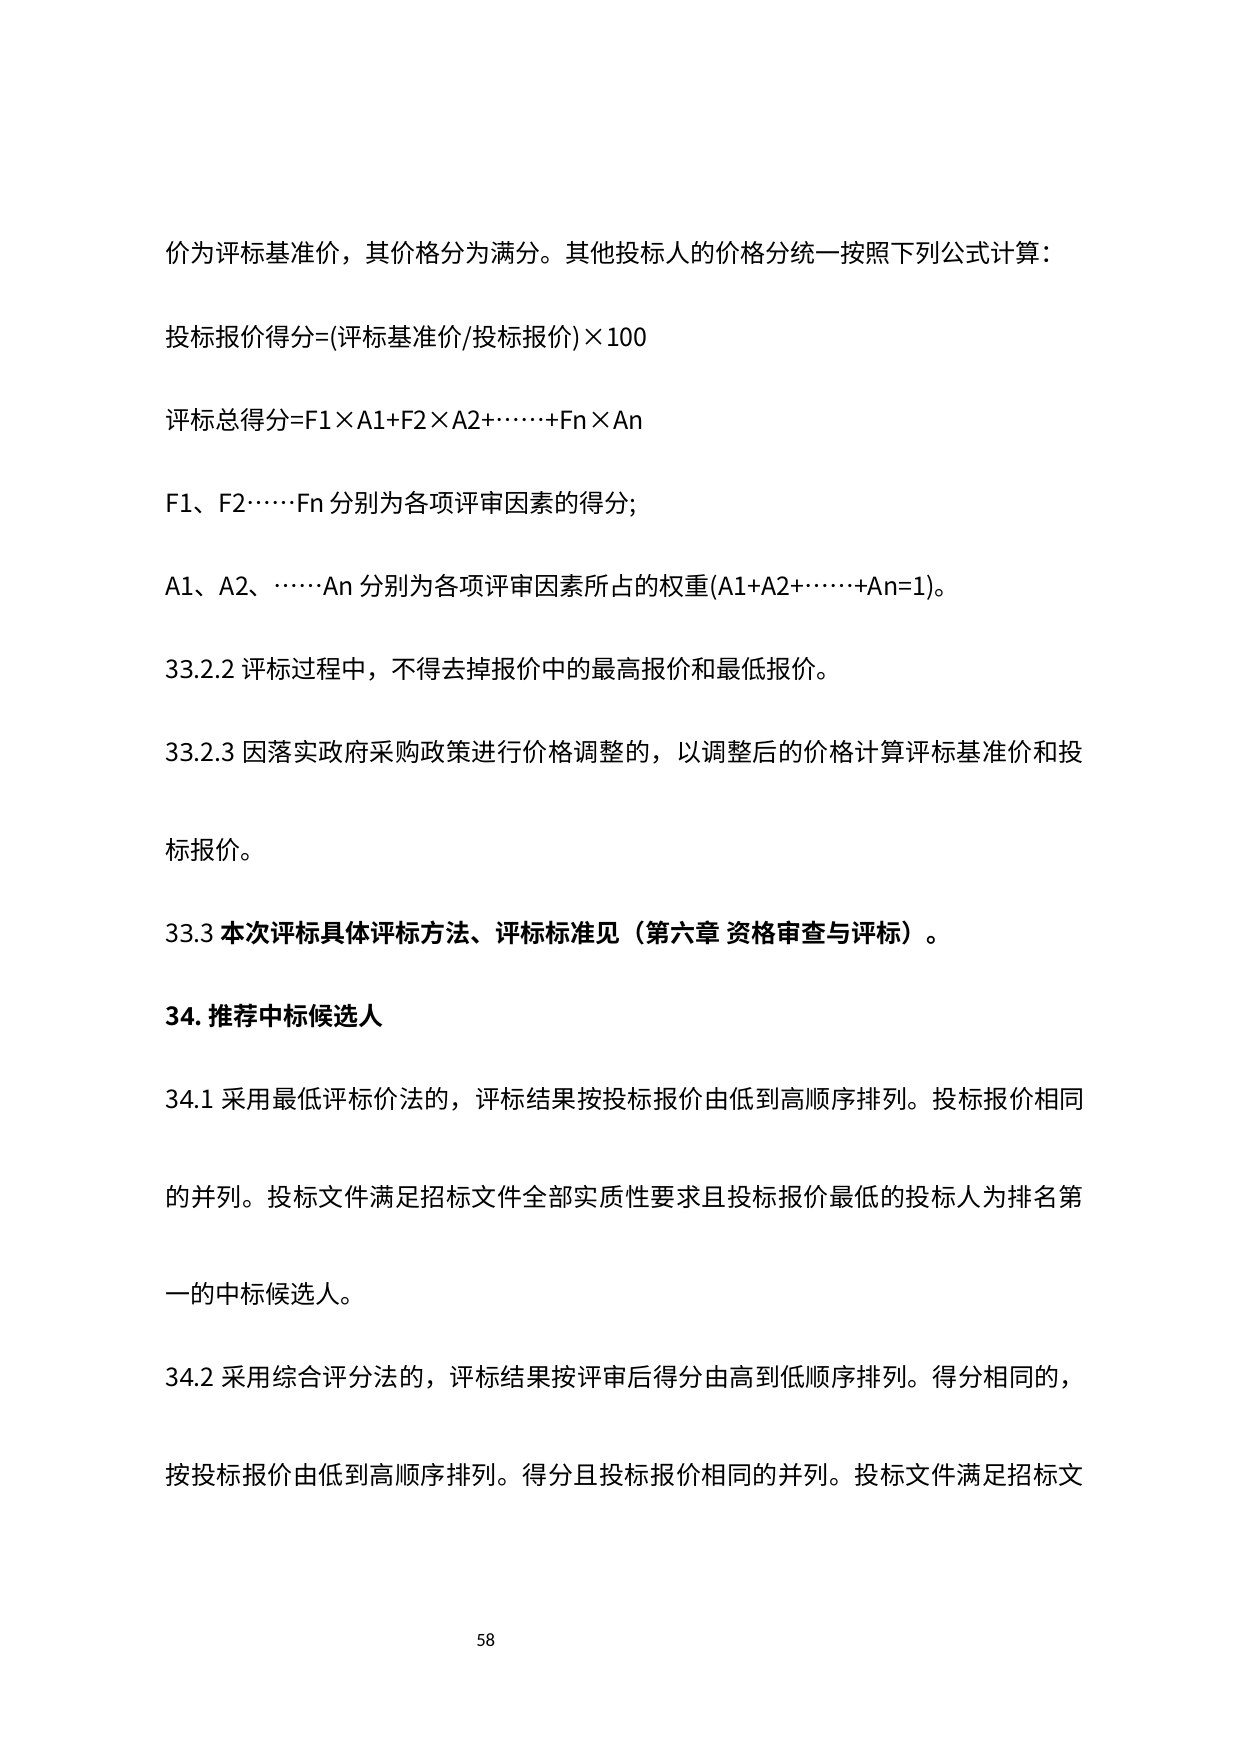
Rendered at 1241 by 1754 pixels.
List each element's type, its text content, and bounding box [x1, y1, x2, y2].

text 33.3 本次评标具体评标方法、评标标准见（第六章 资格审查与评标）。 [165, 899, 1087, 964]
text A1、A2、……An 分别为各项评审因素所占的权重(A1+A2+……+An=1)。 [165, 552, 1087, 617]
text 34. 推荐中标候选人 [165, 982, 1087, 1047]
text F1、F2……Fn分别为各项评审因素的得分; [165, 469, 1087, 534]
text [165, 219, 1087, 284]
text 33.2.3 因落实政府采购政策进行价格调整的，以调整后的价格计算评标基准价和投标报价。 [165, 718, 1087, 881]
text 投标报价得分=(评标基准价/投标报价)×100 [165, 303, 1087, 368]
text 评标总得分=F1×A1+F2×A2+……+Fn×An [165, 386, 1087, 451]
text 34.1 采用最低评标价法的，评标结果按投标报价由低到高顺序排列。投标报价相同的并列。投标文件满足招标文件全部实质性要求且投标报价最低的投标人为排名第一的中标候选人。 [165, 1065, 1087, 1325]
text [165, 1343, 1087, 1506]
text 33.2.2 评标过程中，不得去掉报价中的最高报价和最低报价。 [165, 635, 1087, 700]
